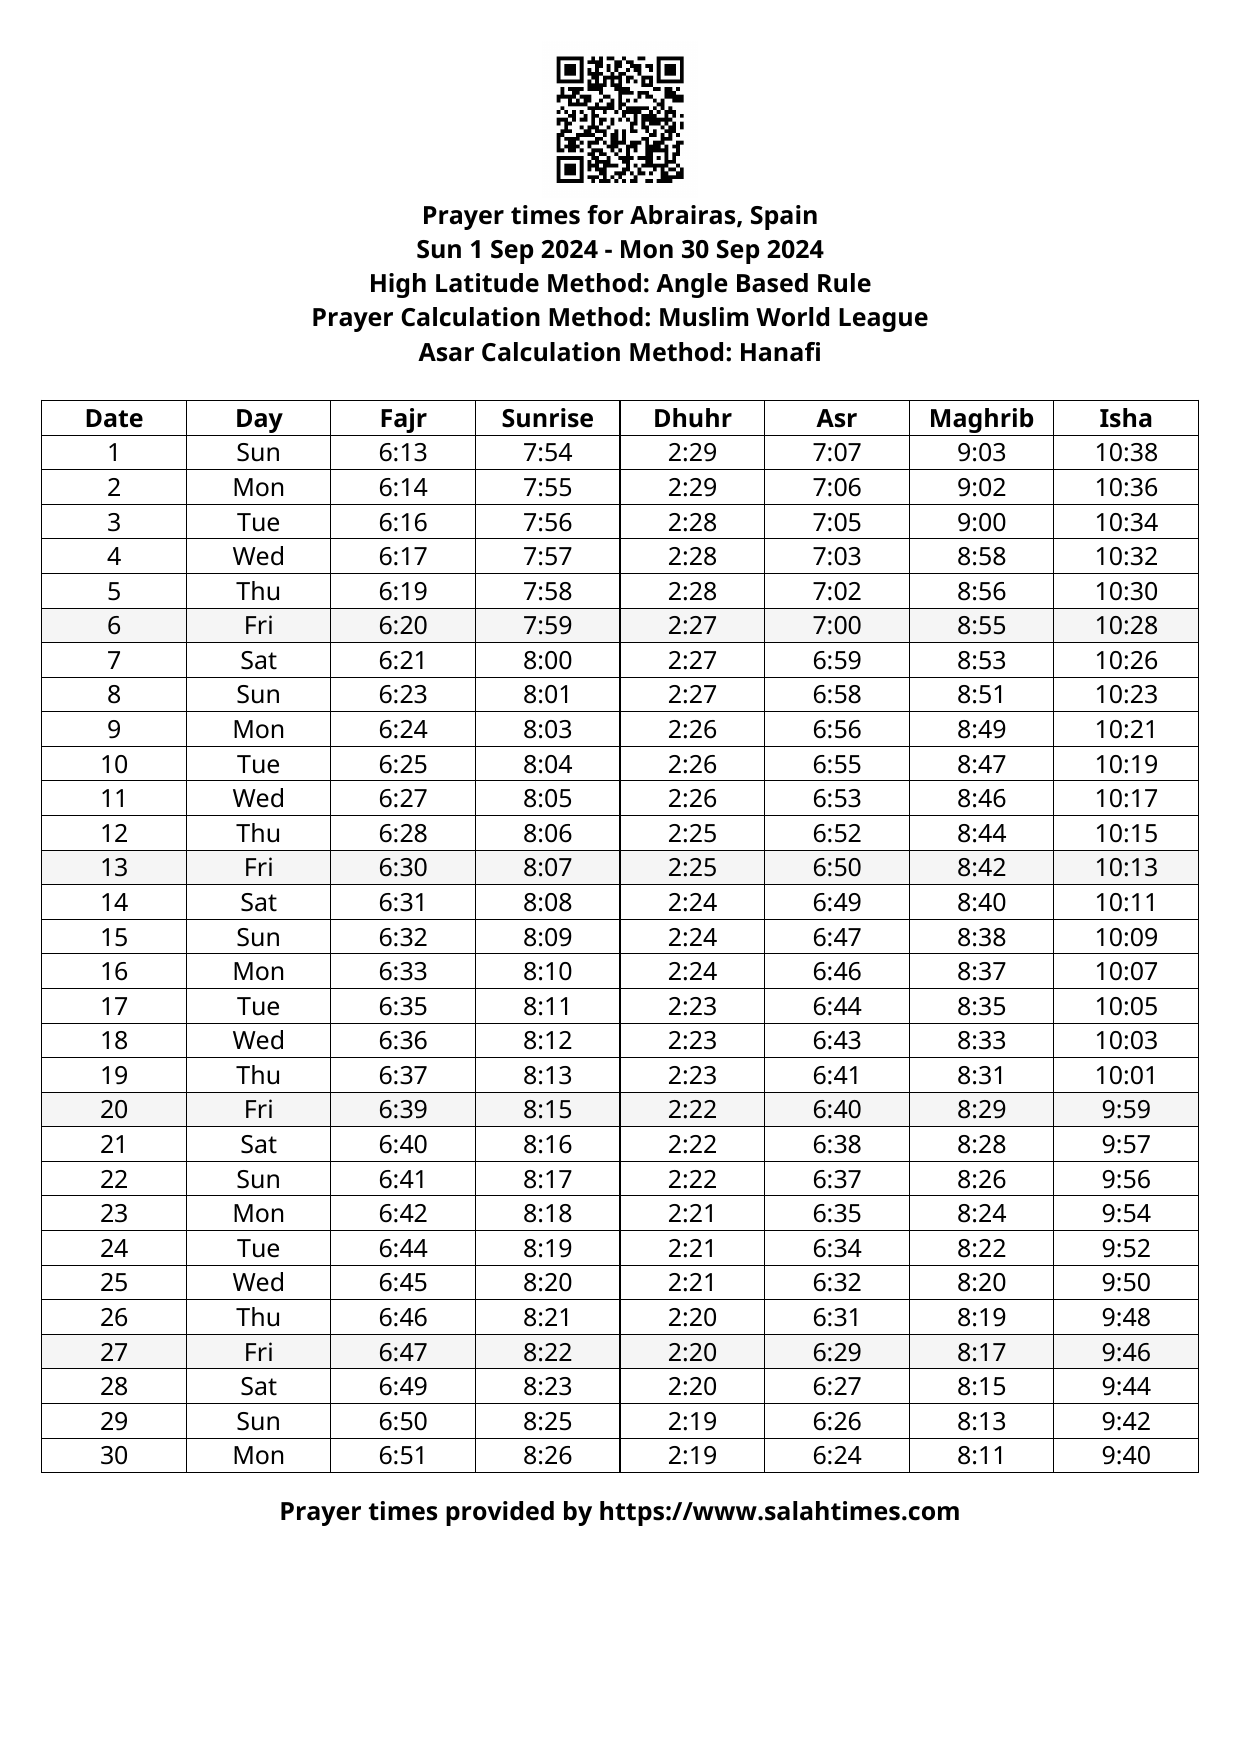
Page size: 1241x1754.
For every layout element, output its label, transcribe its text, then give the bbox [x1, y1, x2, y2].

table_cell 23 [42, 1196, 186, 1230]
table_cell 6:38 [765, 1127, 909, 1161]
table_cell 9:54 [1054, 1196, 1198, 1230]
table_cell 6:41 [765, 1058, 909, 1092]
table_cell 2:24 [621, 954, 764, 988]
table_cell 8:38 [910, 920, 1053, 953]
table_cell 6:40 [765, 1093, 909, 1126]
table_cell 6:25 [331, 747, 475, 780]
table_cell Mon [187, 470, 330, 504]
table_cell 9:42 [1054, 1404, 1198, 1437]
table_cell 2:21 [621, 1231, 764, 1264]
table_cell 26 [42, 1300, 186, 1334]
table_cell 2:21 [621, 1196, 764, 1230]
table_cell 2:19 [621, 1404, 764, 1437]
table_cell 6:56 [765, 712, 909, 746]
table_cell 2:28 [621, 505, 764, 538]
table_cell Wed [187, 1266, 330, 1299]
table_cell 10:28 [1054, 609, 1198, 642]
table_cell 10:11 [1054, 885, 1198, 919]
table_cell 7:59 [476, 609, 619, 642]
table_cell Sun [187, 678, 330, 711]
table_cell 6:47 [765, 920, 909, 953]
table_cell 6:17 [331, 539, 475, 573]
table_cell Tue [187, 1231, 330, 1264]
table_cell 1 [42, 436, 186, 469]
table_cell 6:28 [331, 816, 475, 849]
table_cell 6:26 [765, 1404, 909, 1437]
table_cell 8:40 [910, 885, 1053, 919]
table_cell Mon [187, 954, 330, 988]
table_cell 2:22 [621, 1093, 764, 1126]
table_cell Mon [187, 1439, 330, 1472]
table_cell 6:41 [331, 1162, 475, 1195]
table_cell 6:24 [331, 712, 475, 746]
table_cell 8:22 [476, 1335, 619, 1368]
table_cell 8:03 [476, 712, 619, 746]
table_cell 2:28 [621, 539, 764, 573]
table_cell 8:10 [476, 954, 619, 988]
table_cell 6:52 [765, 816, 909, 849]
table_cell 6:39 [331, 1093, 475, 1126]
table_cell 2:20 [621, 1300, 764, 1334]
table_cell 2:25 [621, 851, 764, 884]
table_cell 6:45 [331, 1266, 475, 1299]
table_cell 8:53 [910, 643, 1053, 677]
table_cell 9:57 [1054, 1127, 1198, 1161]
table_cell 2:29 [621, 470, 764, 504]
table_cell 8:01 [476, 678, 619, 711]
table_cell 7:05 [765, 505, 909, 538]
table_cell Wed [187, 1024, 330, 1057]
table_cell 6:35 [331, 989, 475, 1022]
table_cell 7 [42, 643, 186, 677]
table_cell 8:51 [910, 678, 1053, 711]
table_cell 8:26 [910, 1162, 1053, 1195]
table_cell 2:20 [621, 1335, 764, 1368]
table_header Dhuhr [621, 401, 764, 434]
table_cell Thu [187, 1058, 330, 1092]
table_cell Thu [187, 574, 330, 607]
table_cell Tue [187, 747, 330, 780]
table_cell 25 [42, 1266, 186, 1299]
table_cell 7:56 [476, 505, 619, 538]
table_cell 8:49 [910, 712, 1053, 746]
table_cell 8:11 [910, 1439, 1053, 1472]
table_cell 8:19 [476, 1231, 619, 1264]
table_cell 6:19 [331, 574, 475, 607]
table_cell 6:50 [331, 1404, 475, 1437]
text Prayer Calculation Method: Muslim World League [42, 300, 1198, 334]
table_cell 6:46 [765, 954, 909, 988]
table_cell 8:55 [910, 609, 1053, 642]
table_cell 2 [42, 470, 186, 504]
table_cell 6:59 [765, 643, 909, 677]
table_cell 10:32 [1054, 539, 1198, 573]
table_cell 8:20 [476, 1266, 619, 1299]
table_cell Sun [187, 436, 330, 469]
table_cell 28 [42, 1369, 186, 1403]
table_cell 2:20 [621, 1369, 764, 1403]
table_cell 8:12 [476, 1024, 619, 1057]
table_cell 6:46 [331, 1300, 475, 1334]
table_cell 6:23 [331, 678, 475, 711]
table_cell 6:21 [331, 643, 475, 677]
table_cell 10:09 [1054, 920, 1198, 953]
table_cell 6:55 [765, 747, 909, 780]
table_cell 6:20 [331, 609, 475, 642]
table_cell 2:26 [621, 781, 764, 815]
table_cell 7:02 [765, 574, 909, 607]
text High Latitude Method: Angle Based Rule [42, 266, 1198, 300]
table_cell 2:24 [621, 920, 764, 953]
table_cell 2:28 [621, 574, 764, 607]
table_cell 2:29 [621, 436, 764, 469]
table_cell 7:03 [765, 539, 909, 573]
table_cell 10:21 [1054, 712, 1198, 746]
table_cell 3 [42, 505, 186, 538]
table_cell 2:22 [621, 1127, 764, 1161]
table_cell 8:00 [476, 643, 619, 677]
table_cell Mon [187, 712, 330, 746]
table_cell 10:34 [1054, 505, 1198, 538]
table_cell Sun [187, 1162, 330, 1195]
table_cell 6:32 [765, 1266, 909, 1299]
table_cell 8:09 [476, 920, 619, 953]
table_cell 6:27 [331, 781, 475, 815]
table_cell 6:58 [765, 678, 909, 711]
table_cell 2:24 [621, 885, 764, 919]
table_cell 8:23 [476, 1369, 619, 1403]
table_cell 8:18 [476, 1196, 619, 1230]
table_cell 2:22 [621, 1162, 764, 1195]
table_cell 10:26 [1054, 643, 1198, 677]
table_cell 8:37 [910, 954, 1053, 988]
table_header Maghrib [910, 401, 1053, 434]
table_cell 6:37 [765, 1162, 909, 1195]
table_cell 6:43 [765, 1024, 909, 1057]
table_cell 9:56 [1054, 1162, 1198, 1195]
table_header Isha [1054, 401, 1198, 434]
table_cell 6:34 [765, 1231, 909, 1264]
table_cell 7:55 [476, 470, 619, 504]
table_cell 6:53 [765, 781, 909, 815]
table_cell 6:13 [331, 436, 475, 469]
table_cell 6:47 [331, 1335, 475, 1368]
table_cell 9:48 [1054, 1300, 1198, 1334]
table_cell Sun [187, 920, 330, 953]
table_cell 8:21 [476, 1300, 619, 1334]
table_cell 10:03 [1054, 1024, 1198, 1057]
table_cell 6:51 [331, 1439, 475, 1472]
table_cell 30 [42, 1439, 186, 1472]
text Prayer times for Abrairas, Spain [42, 198, 1198, 232]
table_cell 9 [42, 712, 186, 746]
table_cell 7:06 [765, 470, 909, 504]
table_cell 6 [42, 609, 186, 642]
table_cell Fri [187, 851, 330, 884]
table_cell 8:58 [910, 539, 1053, 573]
table_cell 7:00 [765, 609, 909, 642]
table_cell 19 [42, 1058, 186, 1092]
table_cell 7:54 [476, 436, 619, 469]
table_cell 10:19 [1054, 747, 1198, 780]
table_cell 10:30 [1054, 574, 1198, 607]
table_cell 6:30 [331, 851, 475, 884]
table_cell 2:26 [621, 712, 764, 746]
table_cell 8:20 [910, 1266, 1053, 1299]
table_cell 2:19 [621, 1439, 764, 1472]
table_header Asr [765, 401, 909, 434]
table_cell Sat [187, 1369, 330, 1403]
table_cell 2:27 [621, 678, 764, 711]
table_cell 8:05 [476, 781, 619, 815]
table_cell 24 [42, 1231, 186, 1264]
table_header Fajr [331, 401, 475, 434]
table_cell 27 [42, 1335, 186, 1368]
table_cell Fri [187, 1335, 330, 1368]
table_cell 9:02 [910, 470, 1053, 504]
table_cell 8:33 [910, 1024, 1053, 1057]
table_cell 8:15 [476, 1093, 619, 1126]
table_cell Sat [187, 885, 330, 919]
table_cell 7:07 [765, 436, 909, 469]
table_cell 20 [42, 1093, 186, 1126]
table_cell 10:36 [1054, 470, 1198, 504]
table_cell 9:00 [910, 505, 1053, 538]
table_cell 8:56 [910, 574, 1053, 607]
table_cell 8:31 [910, 1058, 1053, 1092]
table_cell 10:05 [1054, 989, 1198, 1022]
table_cell 11 [42, 781, 186, 815]
table_cell 15 [42, 920, 186, 953]
table_cell 9:40 [1054, 1439, 1198, 1472]
table_cell 6:29 [765, 1335, 909, 1368]
table_cell 6:27 [765, 1369, 909, 1403]
table_cell 8:13 [476, 1058, 619, 1092]
table_cell 8:06 [476, 816, 619, 849]
table_cell 8:29 [910, 1093, 1053, 1126]
table_cell 8:22 [910, 1231, 1053, 1264]
table_cell 8:15 [910, 1369, 1053, 1403]
table_cell 8:07 [476, 851, 619, 884]
table_cell Thu [187, 816, 330, 849]
table_cell 6:37 [331, 1058, 475, 1092]
table_cell 10:17 [1054, 781, 1198, 815]
picture [542, 41, 699, 198]
table_cell 5 [42, 574, 186, 607]
table_cell 6:31 [331, 885, 475, 919]
text Asar Calculation Method: Hanafi [42, 334, 1198, 368]
table_cell 2:27 [621, 609, 764, 642]
table_cell 6:42 [331, 1196, 475, 1230]
table_cell Tue [187, 505, 330, 538]
table_cell Wed [187, 539, 330, 573]
table_header Date [42, 401, 186, 434]
table_cell 18 [42, 1024, 186, 1057]
table_cell 10 [42, 747, 186, 780]
table_cell 10:01 [1054, 1058, 1198, 1092]
table_cell 7:57 [476, 539, 619, 573]
table_cell 29 [42, 1404, 186, 1437]
table_cell 8:17 [910, 1335, 1053, 1368]
table_cell Tue [187, 989, 330, 1022]
table_cell 7:58 [476, 574, 619, 607]
table_cell 16 [42, 954, 186, 988]
table_cell 10:13 [1054, 851, 1198, 884]
table_cell 4 [42, 539, 186, 573]
table_cell 6:49 [331, 1369, 475, 1403]
table_cell 13 [42, 851, 186, 884]
table_cell 8:42 [910, 851, 1053, 884]
table_cell 10:07 [1054, 954, 1198, 988]
table_cell 9:03 [910, 436, 1053, 469]
table_cell 12 [42, 816, 186, 849]
table_cell 2:23 [621, 1058, 764, 1092]
table_cell 8:04 [476, 747, 619, 780]
table_cell 2:27 [621, 643, 764, 677]
table_cell Sat [187, 1127, 330, 1161]
table_cell 6:44 [765, 989, 909, 1022]
table_cell 9:46 [1054, 1335, 1198, 1368]
table_cell 2:26 [621, 747, 764, 780]
table_cell 6:31 [765, 1300, 909, 1334]
table_cell 8:46 [910, 781, 1053, 815]
table_cell Thu [187, 1300, 330, 1334]
table_cell 14 [42, 885, 186, 919]
table_cell 8:44 [910, 816, 1053, 849]
table_cell 17 [42, 989, 186, 1022]
table_cell 9:50 [1054, 1266, 1198, 1299]
table_cell 8:11 [476, 989, 619, 1022]
table_cell 8:25 [476, 1404, 619, 1437]
table_cell 6:40 [331, 1127, 475, 1161]
table_cell 8:24 [910, 1196, 1053, 1230]
table_cell 8:08 [476, 885, 619, 919]
table_cell 8:35 [910, 989, 1053, 1022]
table_cell 2:23 [621, 1024, 764, 1057]
table_cell 6:32 [331, 920, 475, 953]
table_cell 2:25 [621, 816, 764, 849]
table_header Day [187, 401, 330, 434]
table_header Sunrise [476, 401, 619, 434]
table_cell 8:13 [910, 1404, 1053, 1437]
table_cell Sat [187, 643, 330, 677]
table_cell 6:36 [331, 1024, 475, 1057]
text Sun 1 Sep 2024 - Mon 30 Sep 2024 [42, 232, 1198, 266]
table_cell 8:17 [476, 1162, 619, 1195]
table_cell 6:44 [331, 1231, 475, 1264]
table_cell 6:33 [331, 954, 475, 988]
table_cell Fri [187, 1093, 330, 1126]
table_cell Fri [187, 609, 330, 642]
table_cell 8 [42, 678, 186, 711]
table_cell 8:26 [476, 1439, 619, 1472]
table_cell 10:15 [1054, 816, 1198, 849]
table_cell 8:47 [910, 747, 1053, 780]
table_cell 6:14 [331, 470, 475, 504]
table_cell 8:16 [476, 1127, 619, 1161]
table_cell 2:23 [621, 989, 764, 1022]
text Prayer times provided by https://www.salahtimes.com [42, 1494, 1198, 1528]
table_cell 22 [42, 1162, 186, 1195]
table_cell 6:35 [765, 1196, 909, 1230]
table_cell 9:44 [1054, 1369, 1198, 1403]
table_cell 6:24 [765, 1439, 909, 1472]
table_cell Sun [187, 1404, 330, 1437]
table_cell 6:49 [765, 885, 909, 919]
table_cell 6:16 [331, 505, 475, 538]
table_cell 9:52 [1054, 1231, 1198, 1264]
table_cell 2:21 [621, 1266, 764, 1299]
table_cell 10:23 [1054, 678, 1198, 711]
table_cell 8:28 [910, 1127, 1053, 1161]
table_cell Wed [187, 781, 330, 815]
table_cell 21 [42, 1127, 186, 1161]
table_cell 8:19 [910, 1300, 1053, 1334]
table_cell Mon [187, 1196, 330, 1230]
table_cell 10:38 [1054, 436, 1198, 469]
table_cell 6:50 [765, 851, 909, 884]
table_cell 9:59 [1054, 1093, 1198, 1126]
